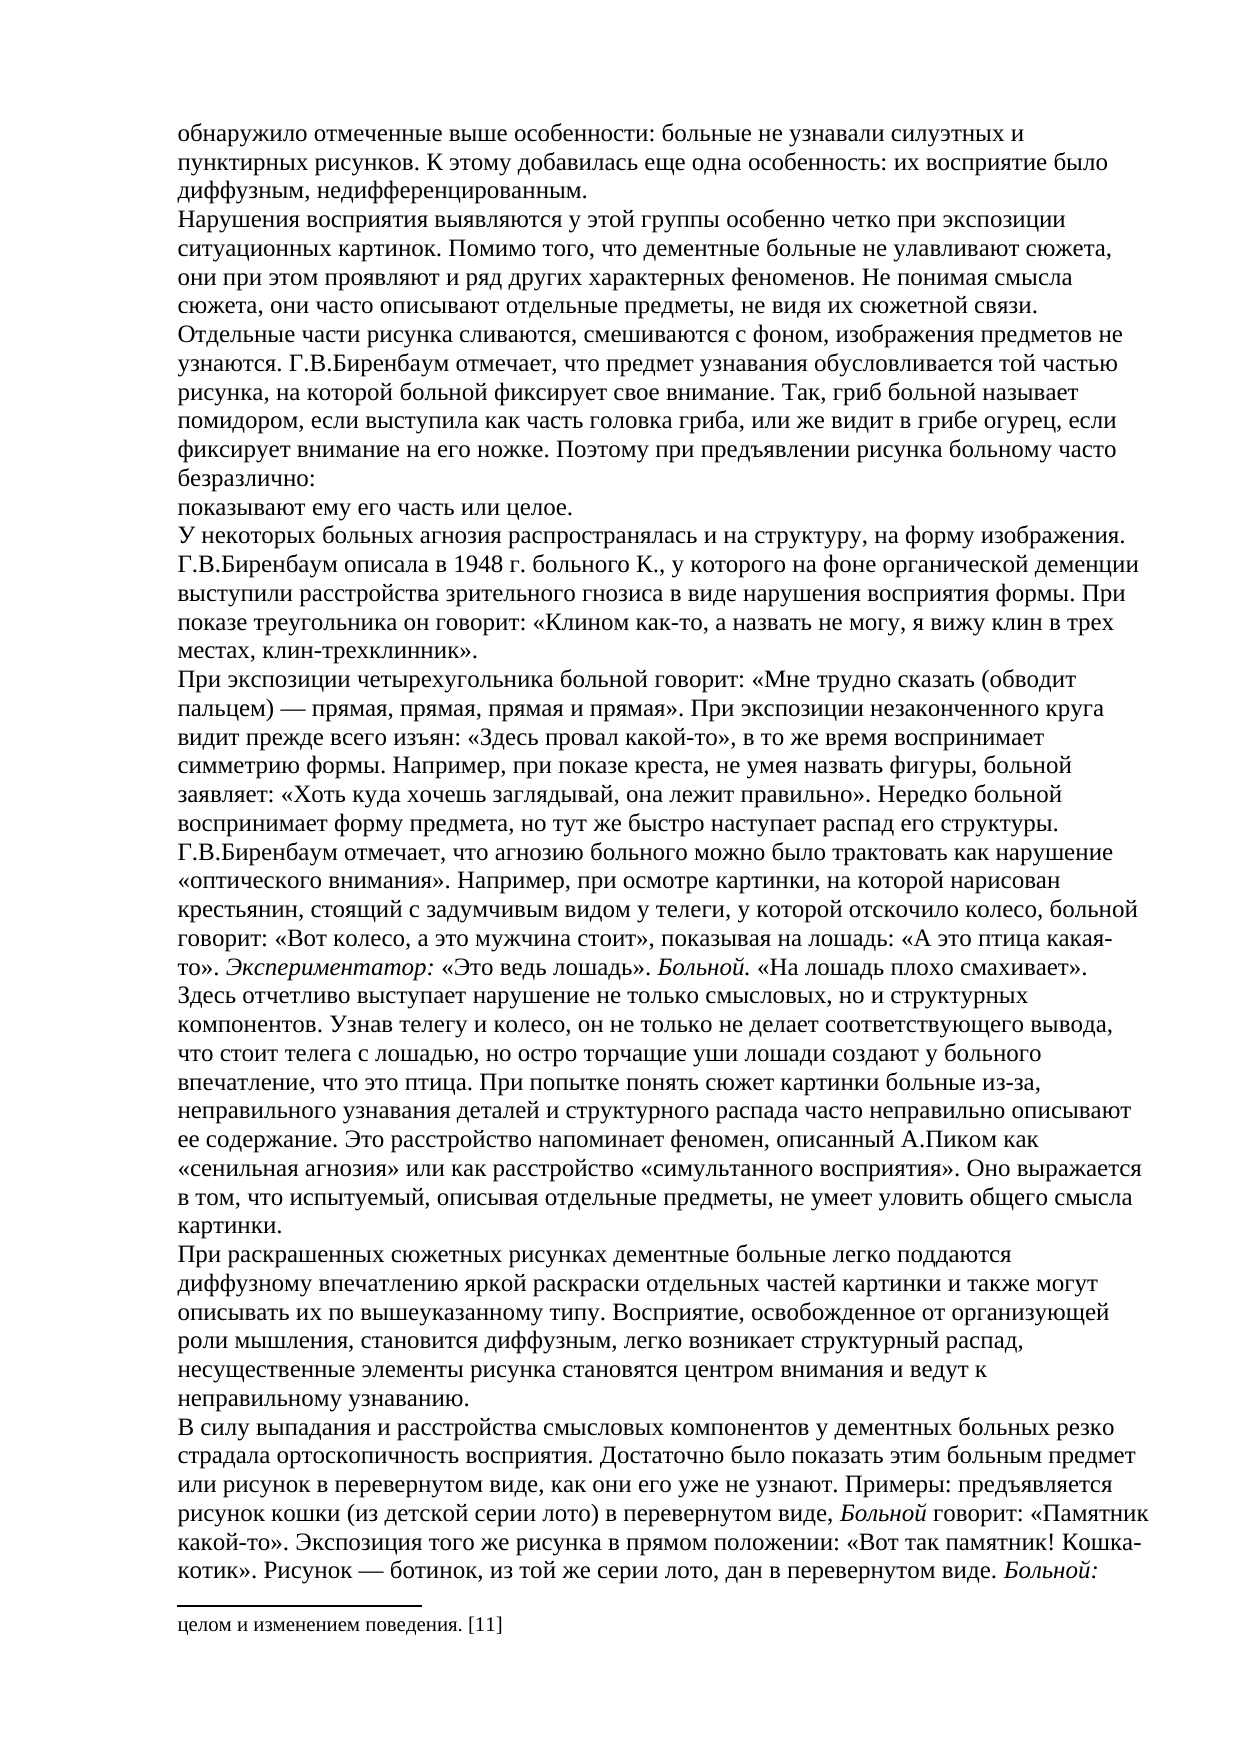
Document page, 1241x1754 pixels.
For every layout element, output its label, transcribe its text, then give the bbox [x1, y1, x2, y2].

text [177, 118, 1152, 204]
text У некоторых больных агнозия распространялась и на структуру, на форму изображения. Г.В.Биренбаум описала в 1948 г. больного К., у которого на фоне органической деменции выступили расстройства зрительного гнозиса в виде нарушения восприятия формы. При показе треугольника он говорит: «Клином как-то, а назвать не могу, я вижу клин в трех местах, клин-трехклинник». [177, 521, 1152, 664]
text Г.В.Биренбаум отмечает, что агнозию больного можно было трактовать как нарушение «оптического внимания». Например, при осмотре картинки, на которой нарисован крестьянин, стоящий с задумчивым видом у телеги, у которой отскочило колесо, больной говорит: «Вот колесо, а это мужчина стоит», показывая на лошадь: «А это птица какая-то». Экспериментатор: «Это ведь лошадь». Больной. «На лошадь плохо смахивает». Здесь отчетливо выступает нарушение не только смысловых, но и структурных компонентов. Узнав телегу и колесо, он не только не делает соответствующего вывода, что стоит телега с лошадью, но остро торчащие уши лошади создают у больного впечатление, что это птица. При попытке понять сюжет картинки больные из-за, неправильного узнавания деталей и структурного распада часто неправильно описывают ее содержание. Это расстройство напоминает феномен, описанный А.Пиком как «сенильная агнозия» или как расстройство «симультанного восприятия». Оно выражается в том, что испытуемый, описывая отдельные предметы, не умеет уловить общего смысла картинки. [177, 837, 1152, 1239]
text воспринимает форму предмета, но тут же быстро наступает распад его структуры. [177, 808, 1152, 837]
text Нарушения восприятия выявляются у этой группы особенно четко при экспозиции ситуационных картинок. Помимо того, что дементные больные не улавливают сюжета, они при этом проявляют и ряд других характерных феноменов. Не понимая смысла сюжета, они часто описывают отдельные предметы, не видя их сюжетной связи. Отдельные части рисунка сливаются, смешиваются с фоном, изображения предметов не узнаются. Г.В.Биренбаум отмечает, что предмет узнавания обусловливается той частью рисунка, на которой больной фиксирует свое внимание. Так, гриб больной называет помидором, если выступила как часть головка гриба, или же видит в грибе огурец, если фиксирует внимание на его ножке. Поэтому при предъявлении рисунка больному часто безразлично: [177, 204, 1152, 492]
text показывают ему его часть или целое. [177, 492, 1152, 521]
text При раскрашенных сюжетных рисунках дементные больные легко поддаются диффузному впечатлению яркой раскраски отдельных частей картинки и также могут описывать их по вышеуказанному типу. Восприятие, освобожденное от организующей роли мышления, становится диффузным, легко возникает структурный распад, несущественные элементы рисунка становятся центром внимания и ведут к неправильному узнаванию. [177, 1239, 1152, 1412]
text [177, 1412, 1152, 1584]
text При экспозиции четырехугольника больной говорит: «Мне трудно сказать (обводит пальцем) — прямая, прямая, прямая и прямая». При экспозиции незаконченного круга видит прежде всего изъян: «Здесь провал какой-то», в то же время воспринимает симметрию формы. Например, при показе креста, не умея назвать фигуры, больной заявляет: «Хоть куда хочешь заглядывай, она лежит правильно». Нередко больной [177, 664, 1152, 808]
